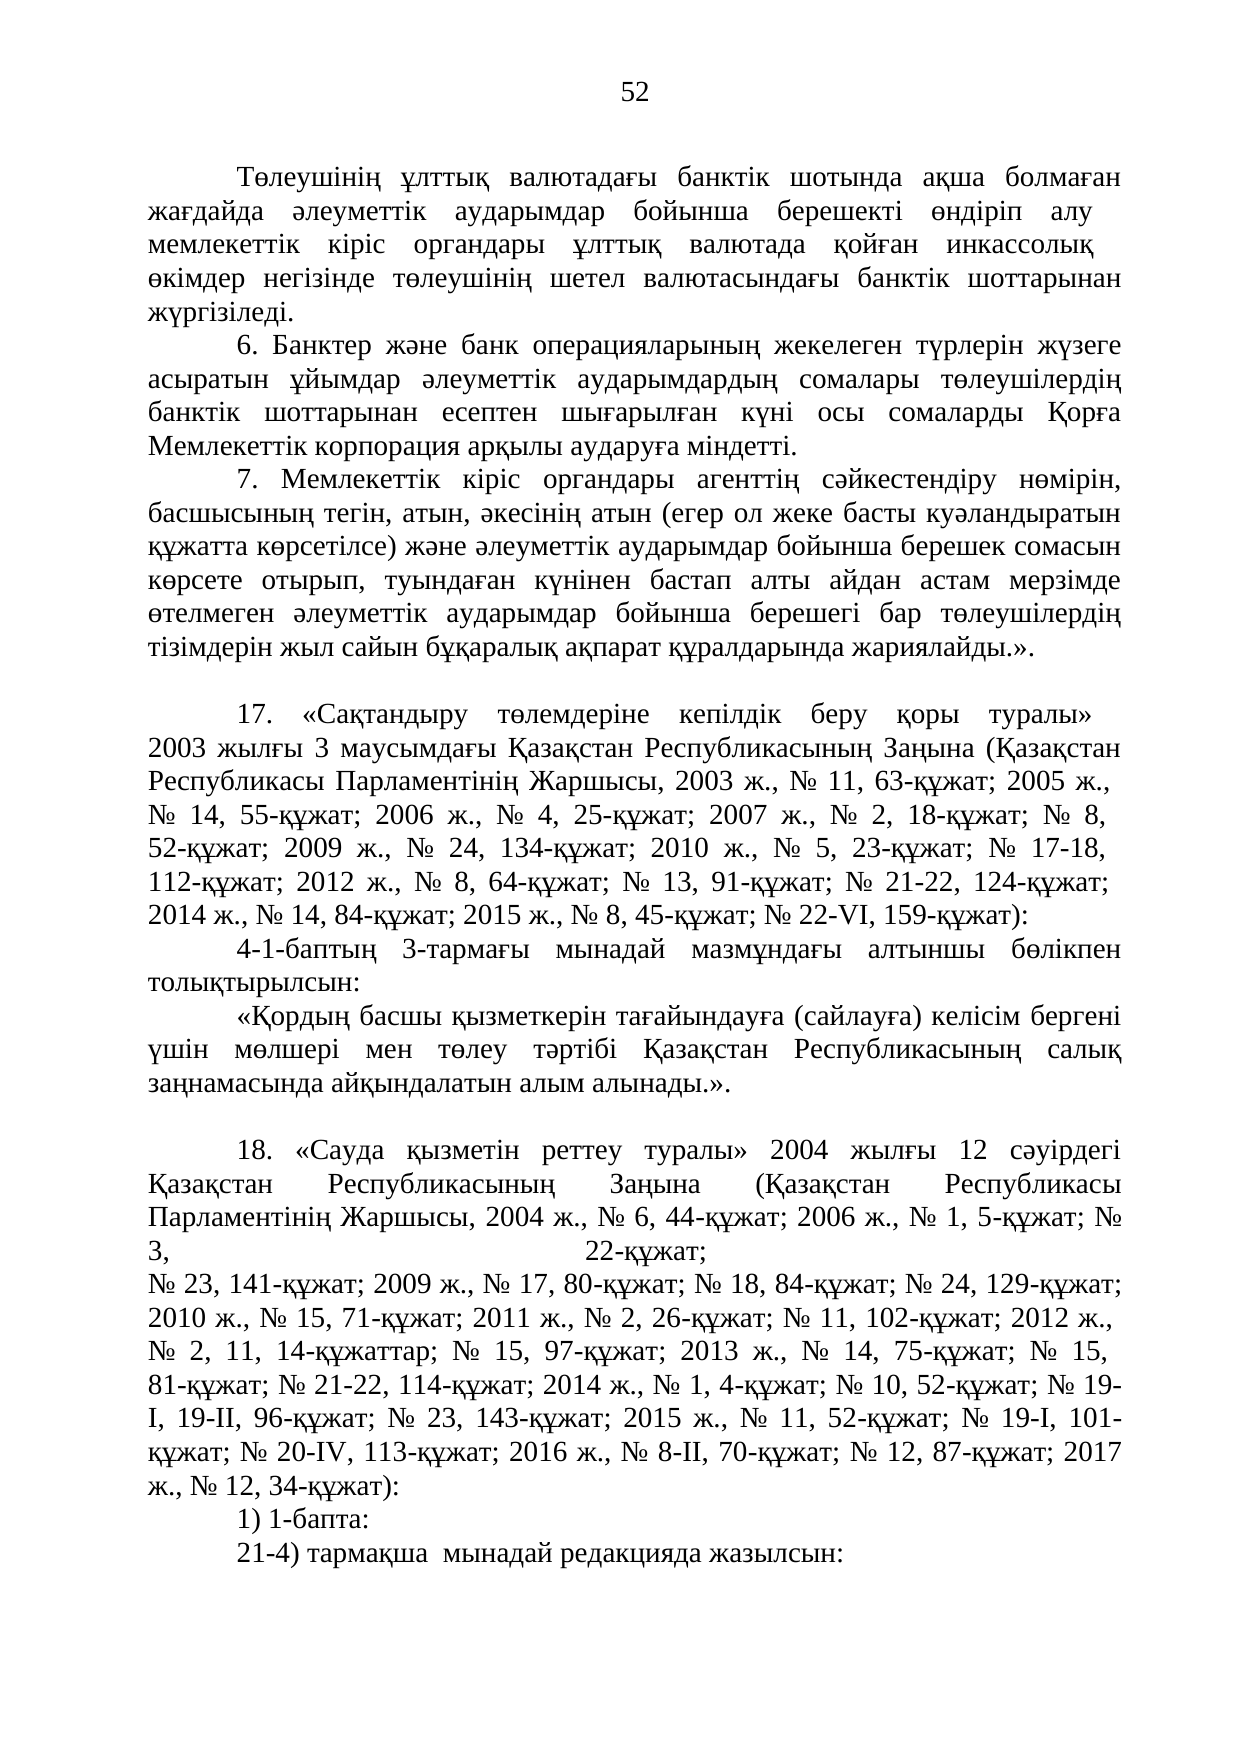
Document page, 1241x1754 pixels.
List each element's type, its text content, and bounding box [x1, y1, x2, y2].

text 18. «Сауда қызметін реттеу туралы» 2004 жылғы 12 сәуірдегі Қазақстан Республикасының Заңына (Қазақстан Республикасы Парламентінің Жаршысы, 2004 ж., № 6, 44-құжат; 2006 ж., № 1, 5-құжат; № 3, 22-құжат; № 23, 141-құжат; 2009 ж., № 17, 80-құжат; № 18, 84-құжат; № 24, 129-құжат; 2010 ж., № 15, 71-құжат; 2011 ж., № 2, 26-құжат; № 11, 102-құжат; 2012 ж., № 2, 11, 14-құжаттар; № 15, 97-құжат; 2013 ж., № 14, 75-құжат; № 15, 81-құжат; № 21-22, 114-құжат; 2014 ж., № 1, 4-құжат; № 10, 52-құжат; № 19-I, 19-II, 96-құжат; № 23, 143-құжат; 2015 ж., № 11, 52-құжат; № 19-I, 101-құжат; № 20-IV, 113-құжат; 2016 ж., № 8-II, 70-құжат; № 12, 87-құжат; 2017 ж., № 12, 34-құжат): [148, 1132, 1122, 1501]
text 21-4) тармақша мынадай редакцияда жазылсын: [148, 1535, 1122, 1568]
text 6. Банктер және банк операцияларының жекелеген түрлерін жүзеге асыратын ұйымдар әлеуметтік аударымдардың сомалары төлеушілердің банктік шоттарынан есептен шығарылған күні осы сомаларды Қорға Мемлекеттік корпорация арқылы аударуға міндетті. [148, 327, 1122, 461]
text 1) 1-бапта: [148, 1501, 1122, 1535]
text «Қордың басшы қызметкерін тағайындауға (сайлауға) келісім бергені үшін мөлшері мен төлеу тәртібі Қазақстан Республикасының салық заңнамасында айқындалатын алым алынады.». [148, 998, 1122, 1099]
text 4-1-баптың 3-тармағы мынадай мазмұндағы алтыншы бөлікпен толықтырылсын: [148, 931, 1122, 998]
text 7. Мемлекеттік кіріс органдары агенттің сәйкестендіру нөмірін, басшысының тегін, атын, әкесінің атын (егер ол жеке басты куәландыратын құжатта көрсетілсе) және әлеуметтік аударымдар бойынша берешек сомасын көрсете отырып, туындаған күнінен бастап алты айдан астам мерзімде өтелмеген әлеуметтік аударымдар бойынша берешегі бар төлеушілердің тізімдерін жыл сайын бұқаралық ақпарат құралдарында жариялайды.». [148, 461, 1122, 663]
text Төлеушінің ұлттық валютадағы банктік шотында ақша болмаған жағдайда әлеуметтік аударымдар бойынша берешекті өндіріп алу мемлекеттік кіріс органдары ұлттық валютада қойған инкассолық өкімдер негізінде төлеушінің шетел валютасындағы банктік шоттарынан жүргізіледі. [148, 159, 1122, 327]
text 17. «Сақтандыру төлемдеріне кепілдік беру қоры туралы» 2003 жылғы 3 маусымдағы Қазақстан Республикасының Заңына (Қазақстан Республикасы Парламентінің Жаршысы, 2003 ж., № 11, 63-құжат; 2005 ж., № 14, 55-құжат; 2006 ж., № 4, 25-құжат; 2007 ж., № 2, 18-құжат; № 8, 52-құжат; 2009 ж., № 24, 134-құжат; 2010 ж., № 5, 23-құжат; № 17-18, 112-құжат; 2012 ж., № 8, 64-құжат; № 13, 91-құжат; № 21-22, 124-құжат; 2014 ж., № 14, 84-құжат; 2015 ж., № 8, 45-құжат; № 22-VІ, 159-құжат): [148, 696, 1122, 931]
